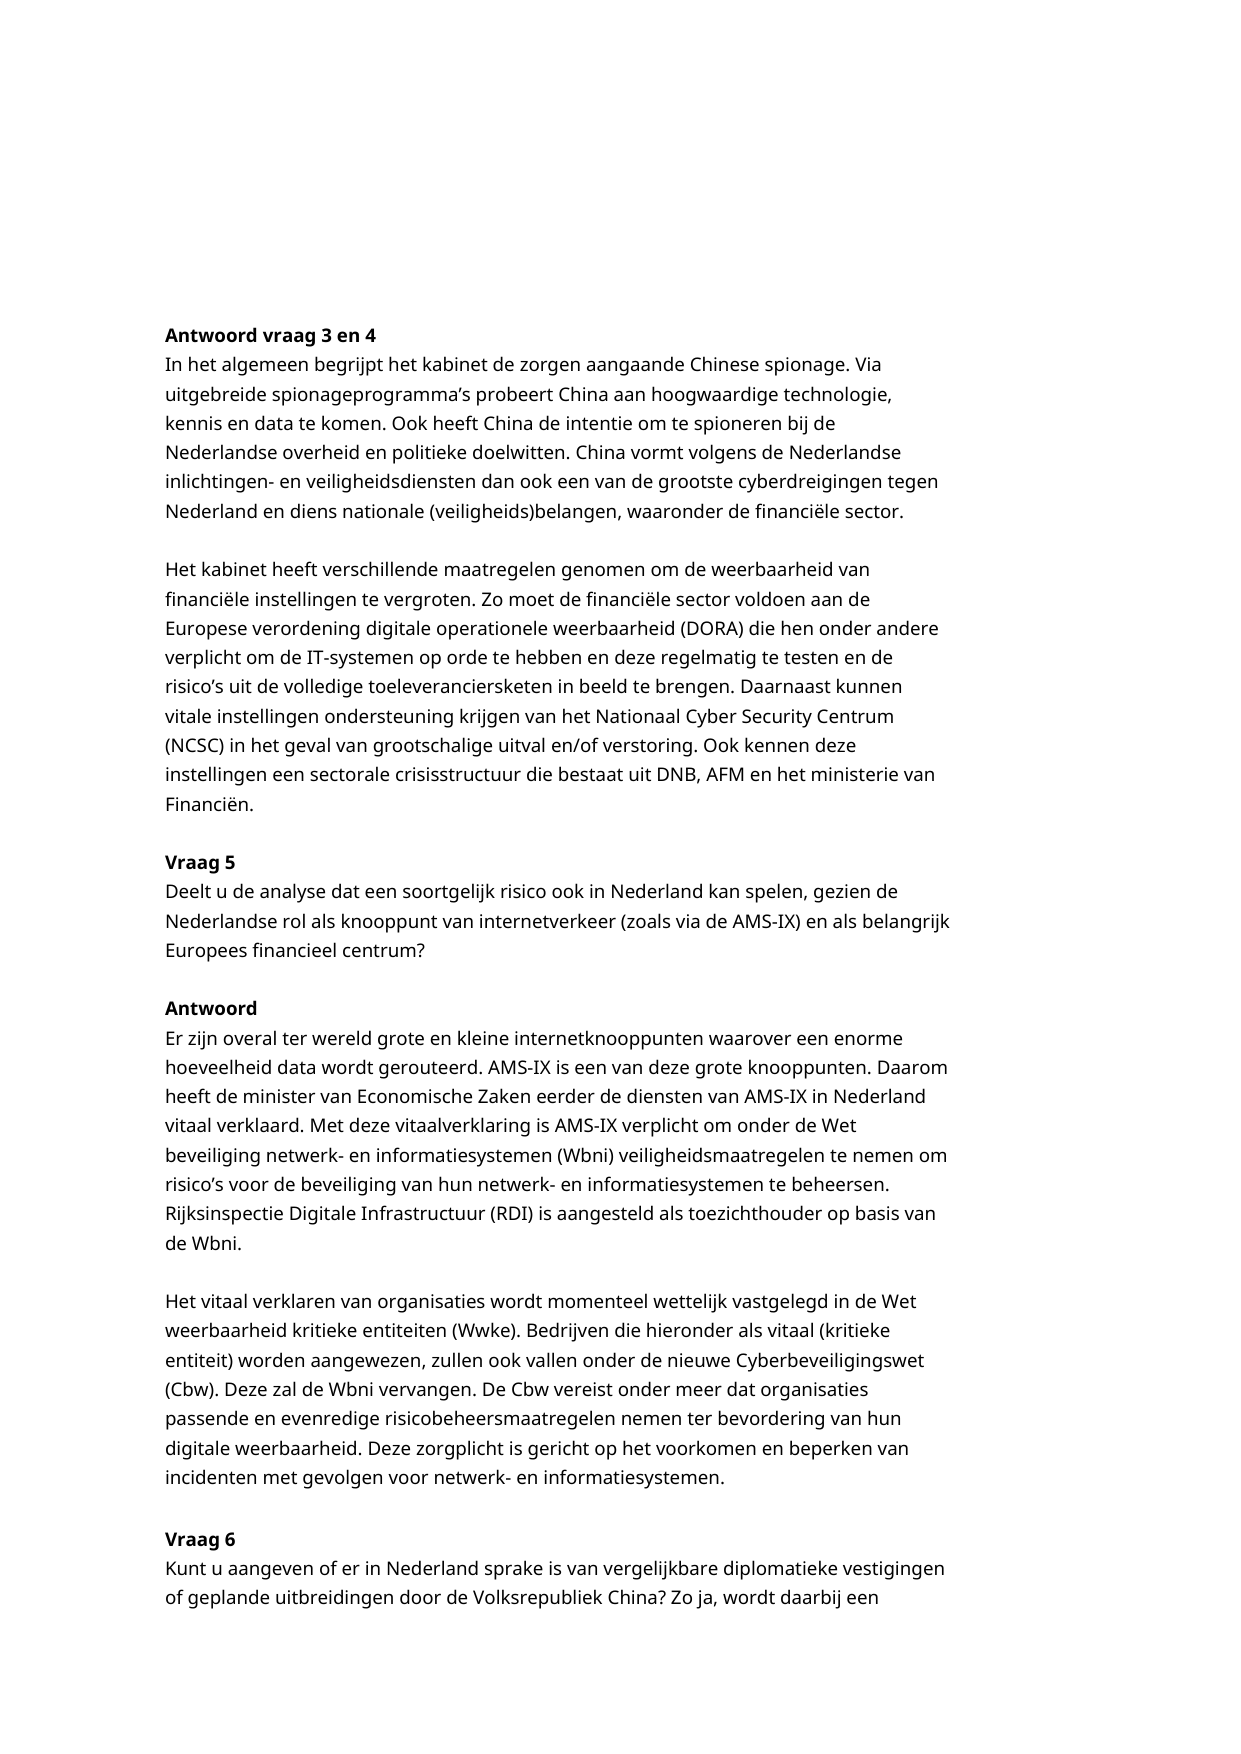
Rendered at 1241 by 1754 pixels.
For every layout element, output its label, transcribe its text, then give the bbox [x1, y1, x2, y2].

text Er zijn overal ter wereld grote en kleine internetknooppunten waarover een enorme hoeveelheid data wordt gerouteerd. AMS-IX is een van deze grote knooppunten. Daarom heeft de minister van Economische Zaken eerder de diensten van AMS-IX in Nederland vitaal verklaard. Met deze vitaalverklaring is AMS-IX verplicht om onder de Wet beveiliging netwerk- en informatiesystemen (Wbni) veiligheidsmaatregelen te nemen om risico’s voor de beveiliging van hun netwerk- en informatiesystemen te beheersen. Rijksinspectie Digitale Infrastructuur (RDI) is aangesteld als toezichthouder op basis van de Wbni. [165, 1025, 951, 1255]
text In het algemeen begrijpt het kabinet de zorgen aangaande Chinese spionage. Via uitgebreide spionageprogramma’s probeert China aan hoogwaardige technologie, kennis en data te komen. Ook heeft China de intentie om te spioneren bij de Nederlandse overheid en politieke doelwitten. China vormt volgens de Nederlandse inlichtingen- en veiligheidsdiensten dan ook een van de grootste cyberdreigingen tegen Nederland en diens nationale (veiligheids)belangen, waaronder de financiële sector. [165, 352, 951, 524]
text Vraag 5 [165, 849, 951, 875]
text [165, 1555, 951, 1610]
text Antwoord [165, 996, 951, 1021]
text Het vitaal verklaren van organisaties wordt momenteel wettelijk vastgelegd in de Wet weerbaarheid kritieke entiteiten (Wwke). Bedrijven die hieronder als vitaal (kritieke entiteit) worden aangewezen, zullen ook vallen onder de nieuwe Cyberbeveiligingswet (Cbw). Deze zal de Wbni vervangen. De Cbw vereist onder meer dat organisaties passende en evenredige risicobeheersmaatregelen nemen ter bevordering van hun digitale weerbaarheid. Deze zorgplicht is gericht op het voorkomen en beperken van incidenten met gevolgen voor netwerk- en informatiesystemen. [165, 1288, 951, 1522]
text Vraag 6 [165, 1526, 951, 1551]
text Het kabinet heeft verschillende maatregelen genomen om de weerbaarheid van financiële instellingen te vergroten. Zo moet de financiële sector voldoen aan de Europese verordening digitale operationele weerbaarheid (DORA) die hen onder andere verplicht om de IT-systemen op orde te hebben en deze regelmatig te testen en de risico’s uit de volledige toeleveranciersketen in beeld te brengen. Daarnaast kunnen vitale instellingen ondersteuning krijgen van het Nationaal Cyber Security Centrum (NCSC) in het geval van grootschalige uitval en/of verstoring. Ook kennen deze instellingen een sectorale crisisstructuur die bestaat uit DNB, AFM en het ministerie van Financiën. [165, 557, 951, 816]
text Antwoord vraag 3 en 4 [165, 322, 951, 348]
text Deelt u de analyse dat een soortgelijk risico ook in Nederland kan spelen, gezien de Nederlandse rol als knooppunt van internetverkeer (zoals via de AMS-IX) en als belangrijk Europees financieel centrum? [165, 879, 951, 963]
